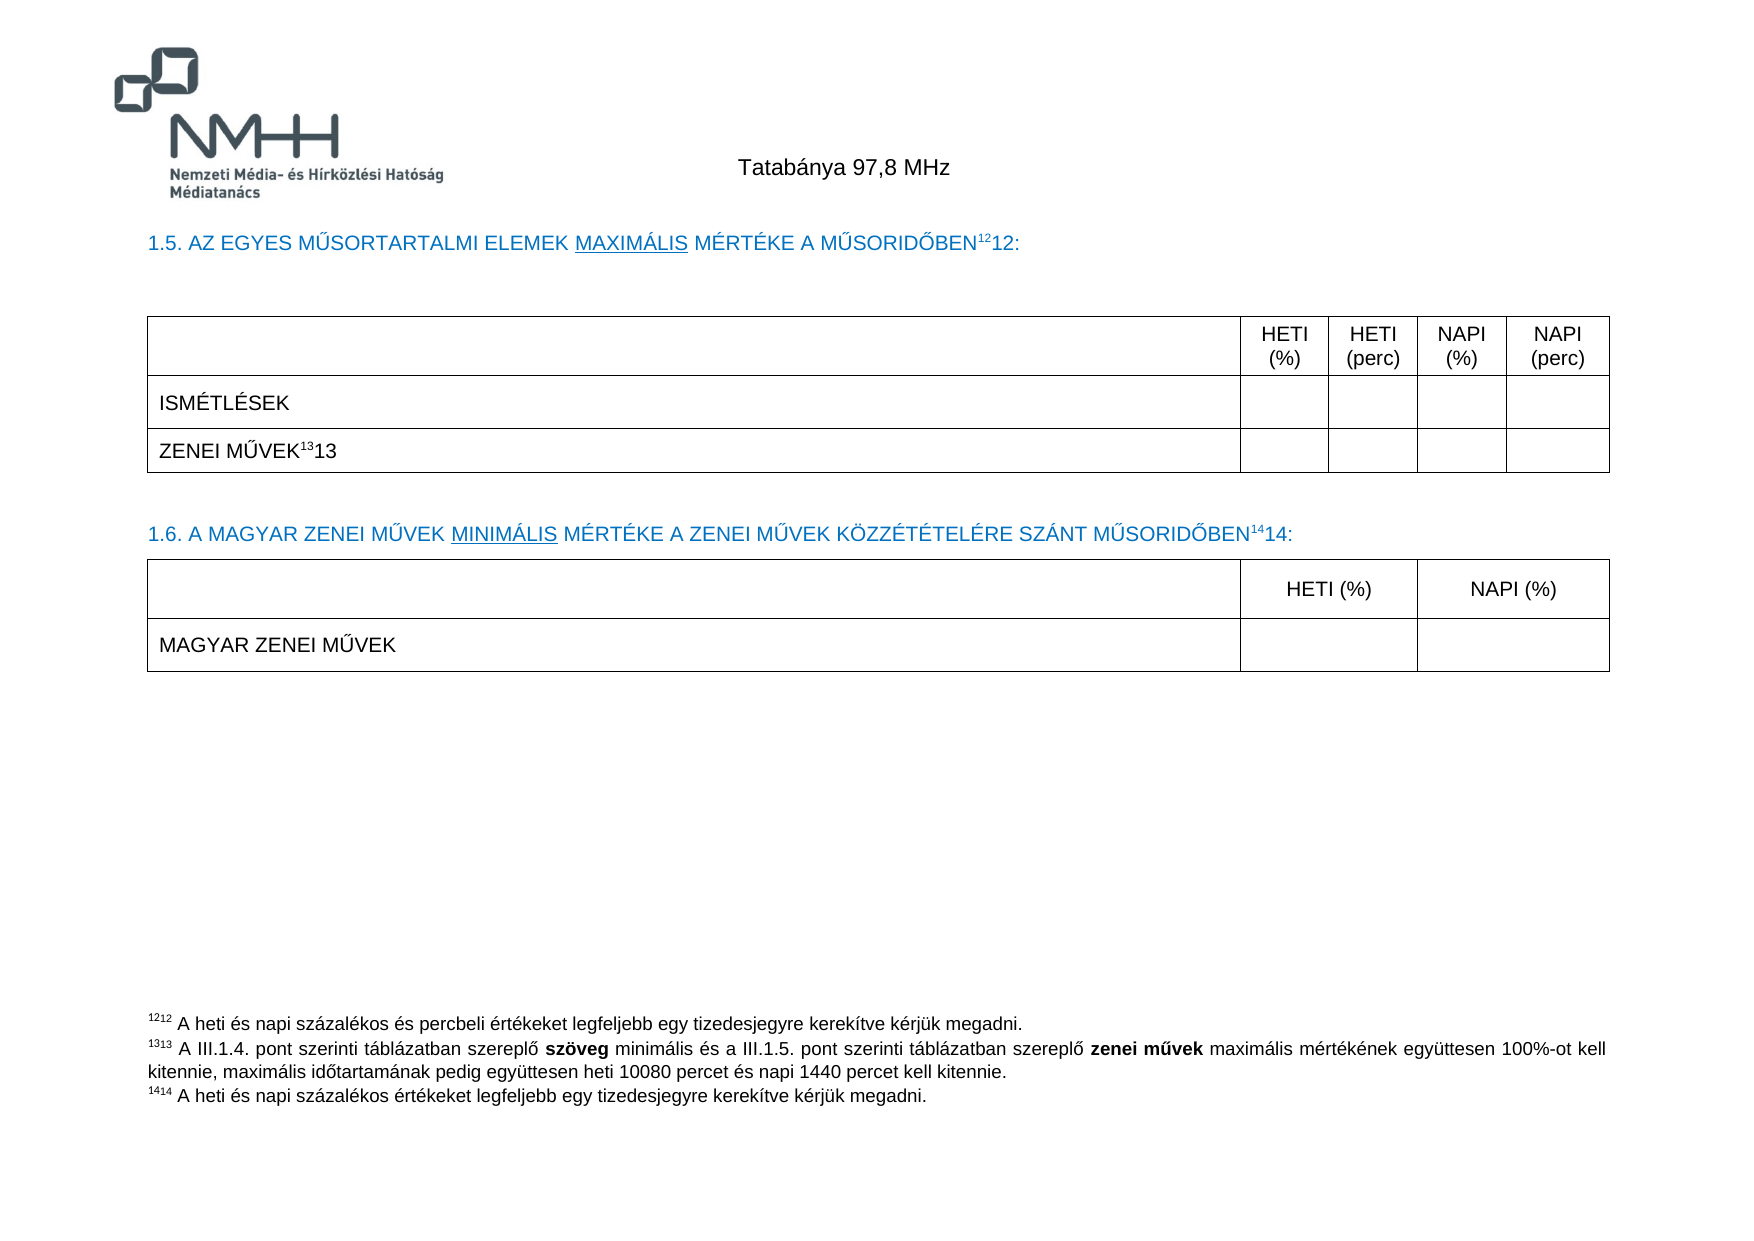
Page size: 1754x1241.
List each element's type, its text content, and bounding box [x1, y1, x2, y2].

table_header HETI (%) [1241, 560, 1417, 618]
text 1.5. AZ EGYES MŰSORTARTALMI ELEMEK MAXIMÁLIS MÉRTÉKE A MŰSORIDŐBEN12: [148, 231, 1606, 255]
table_header [148, 317, 1240, 375]
table_header NAPI (%) [1418, 317, 1506, 375]
table_cell [1329, 376, 1417, 428]
table_cell [1418, 429, 1506, 472]
table_cell [1507, 429, 1609, 472]
table_header HETI (perc) [1329, 317, 1417, 375]
subtitle 1.6. A MAGYAR ZENEI MŰVEK MINIMÁLIS MÉRTÉKE A ZENEI MŰVEK KÖZZÉTÉTELÉRE SZÁNT MŰSORIDŐBEN14: [148, 522, 1606, 546]
table_header NAPI (%) [1418, 560, 1609, 618]
table_cell [1507, 376, 1609, 428]
picture [103, 37, 466, 212]
table_cell [1329, 429, 1417, 472]
table_cell [1418, 376, 1506, 428]
table_cell [1418, 619, 1609, 671]
table_cell [1241, 429, 1328, 472]
table_cell ZENEI MŰVEK13 [148, 429, 1240, 472]
table_header HETI (%) [1241, 317, 1328, 375]
table_cell [1241, 619, 1417, 671]
table_cell [1241, 376, 1328, 428]
table_cell ISMÉTLÉSEK [148, 376, 1240, 428]
table_header NAPI (perc) [1507, 317, 1609, 375]
table_cell MAGYAR ZENEI MŰVEK [148, 619, 1240, 671]
table_header [148, 560, 1240, 618]
